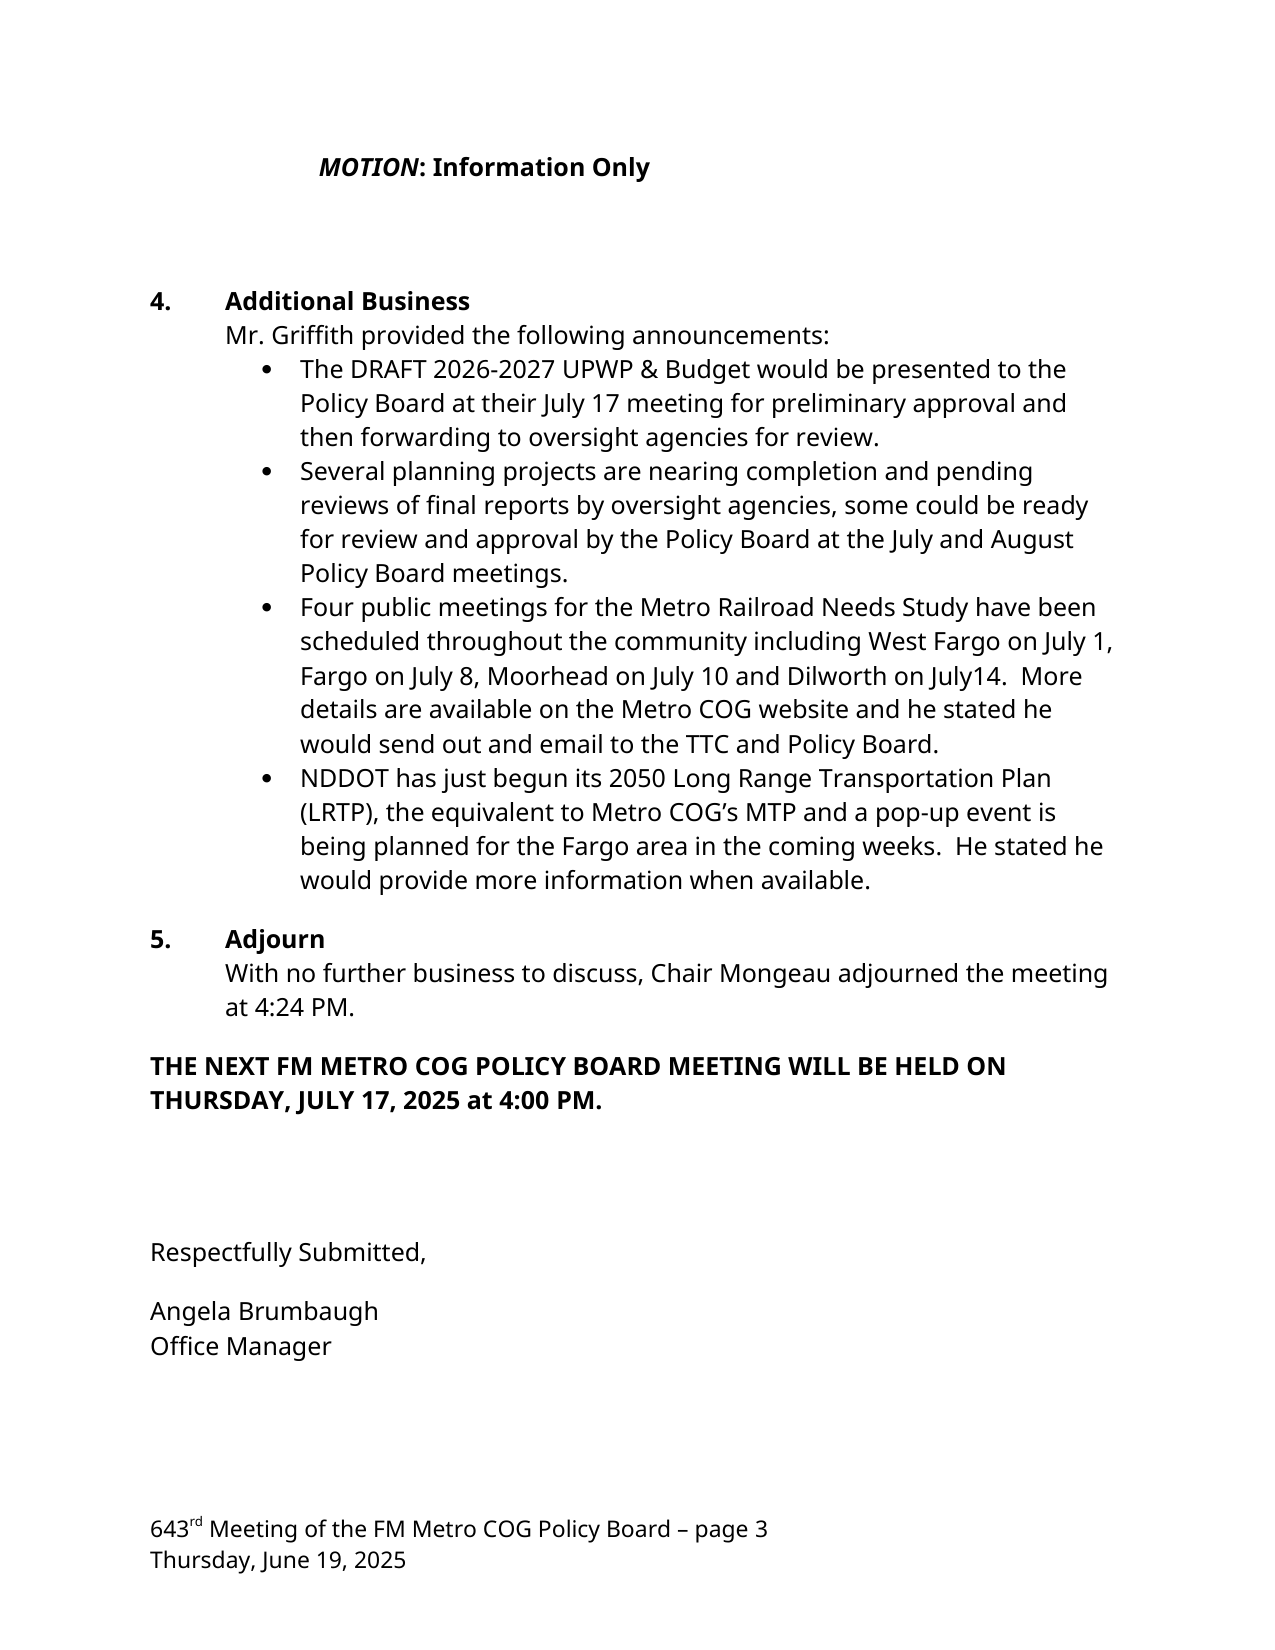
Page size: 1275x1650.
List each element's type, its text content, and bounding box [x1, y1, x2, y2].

list Four public meetings for the Metro Railroad Needs Study have been scheduled throughout the community including West Fargo on July 1, Fargo on July 8, Moorhead on July 10 and Dilworth on July14. More details are available on the Metro COG website and he stated he would send out and email to the TTC and Policy Board. [262, 590, 1125, 760]
list NDDOT has just begun its 2050 Long Range Transportation Plan (LRTP), the equivalent to Metro COG’s MTP and a pop-up event is being planned for the Fargo area in the coming weeks. He stated he would provide more information when available. [262, 760, 1125, 897]
subtitle THE NEXT FM METRO COG POLICY BOARD MEETING WILL BE HELD ON THURSDAY, JULY 17, 2025 at 4:00 PM. [150, 1049, 1125, 1117]
text Respectfully Submitted, [150, 1235, 1125, 1269]
list Several planning projects are nearing completion and pending reviews of final reports by oversight agencies, some could be ready for review and approval by the Policy Board at the July and August Policy Board meetings. [262, 454, 1125, 590]
text Mr. Griffith provided the following announcements: [225, 317, 1125, 352]
list The DRAFT 2026-2027 UPWP & Budget would be presented to the Policy Board at their July 17 meeting for preliminary approval and then forwarding to oversight agencies for review. [262, 352, 1125, 454]
text MOTION: Information Only [319, 150, 1125, 184]
subtitle 5. Adjourn [150, 922, 1125, 956]
text Angela Brumbaugh Office Manager [150, 1294, 1125, 1362]
subtitle With no further business to discuss, Chair Mongeau adjourned the meeting at 4:24 PM. [225, 956, 1125, 1024]
text 4. Additional Business [150, 283, 1125, 317]
